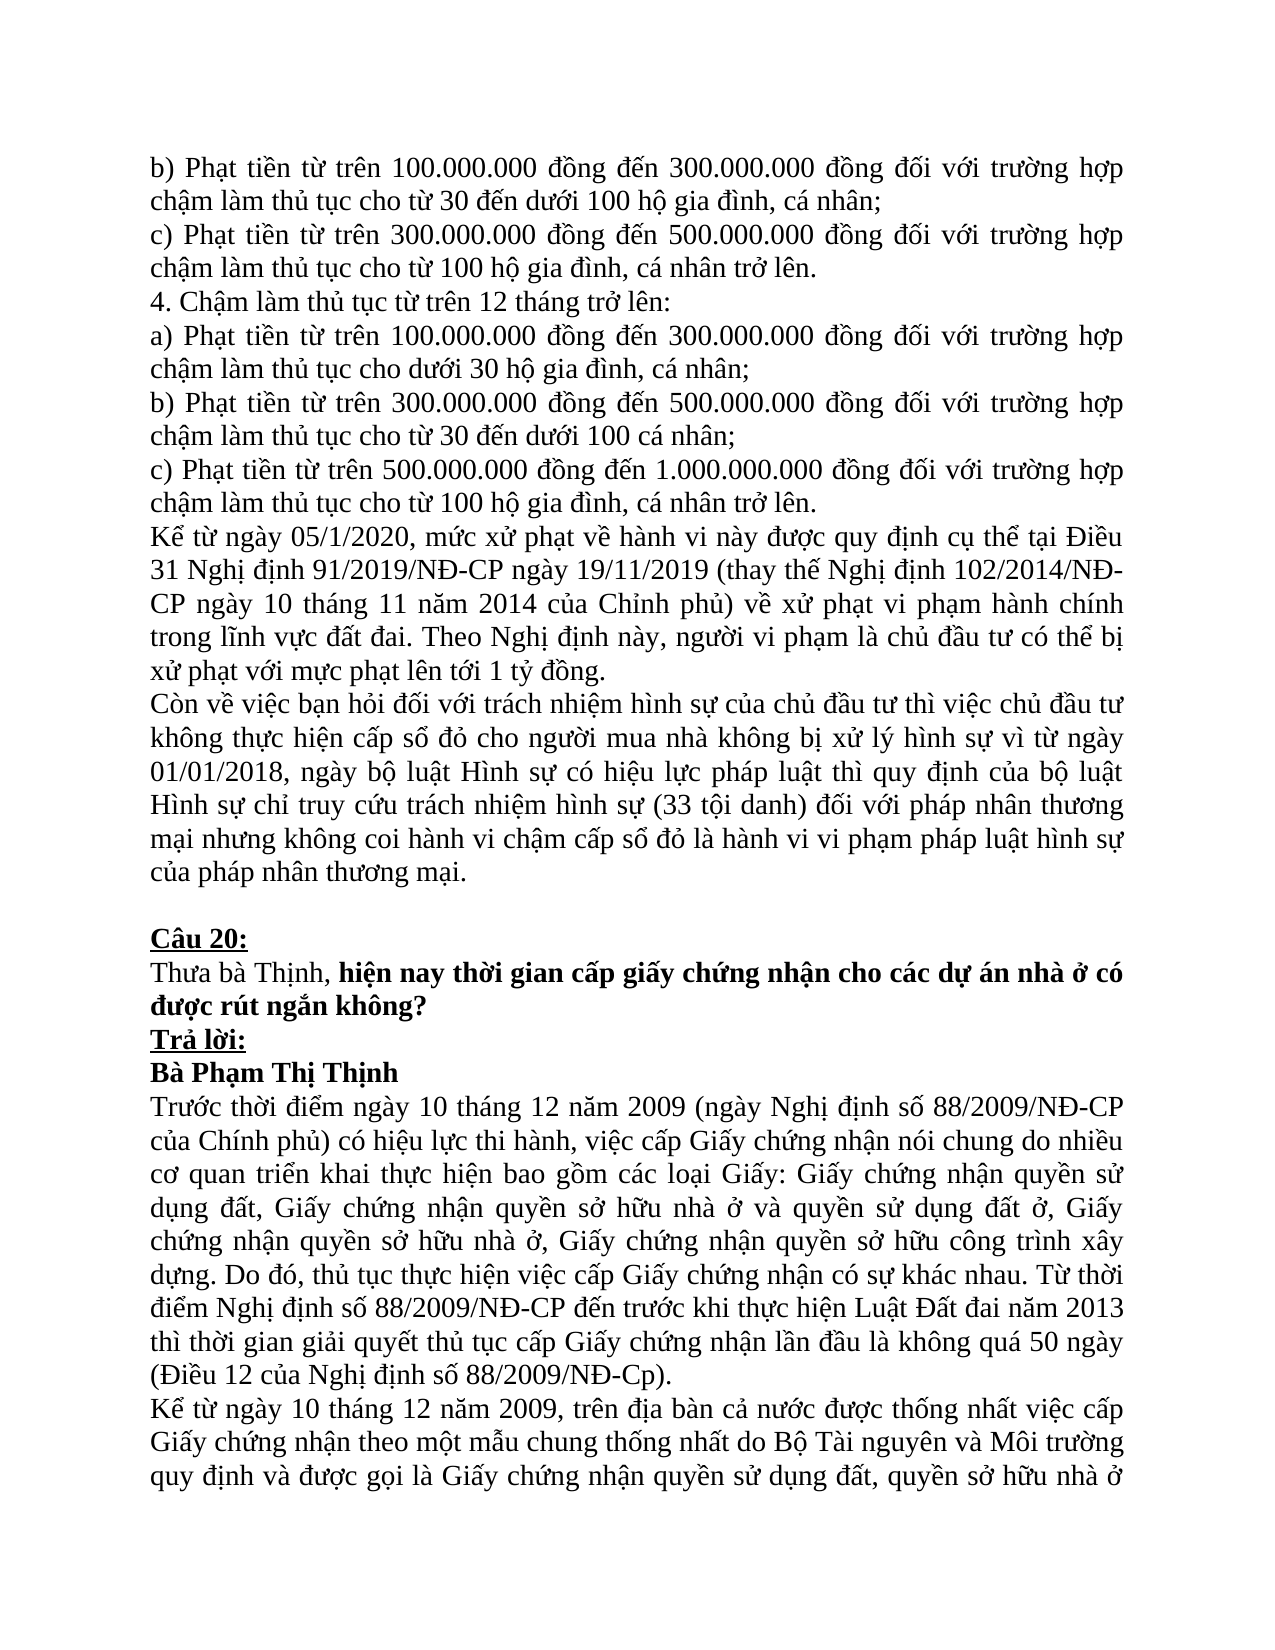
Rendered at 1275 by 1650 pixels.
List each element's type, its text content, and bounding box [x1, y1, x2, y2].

text Trả lời: [150, 1022, 1125, 1056]
text Bà Phạm Thị Thịnh [150, 1056, 1125, 1089]
text 4. Chậm làm thủ tục từ trên 12 tháng trở lên: [150, 284, 1125, 318]
text c) Phạt tiền từ trên 300.000.000 đồng đến 500.000.000 đồng đối với trường hợp chậm làm thủ tục cho từ 100 hộ gia đình, cá nhân trở lên. [150, 217, 1125, 284]
text c) Phạt tiền từ trên 500.000.000 đồng đến 1.000.000.000 đồng đối với trường hợp chậm làm thủ tục cho từ 100 hộ gia đình, cá nhân trở lên. [150, 452, 1125, 519]
text b) Phạt tiền từ trên 100.000.000 đồng đến 300.000.000 đồng đối với trường hợp chậm làm thủ tục cho từ 30 đến dưới 100 hộ gia đình, cá nhân; [150, 150, 1125, 217]
text Thưa bà Thịnh, hiện nay thời gian cấp giấy chứng nhận cho các dự án nhà ở có được rút ngắn không? [150, 955, 1125, 1022]
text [150, 1391, 1125, 1492]
text a) Phạt tiền từ trên 100.000.000 đồng đến 300.000.000 đồng đối với trường hợp chậm làm thủ tục cho dưới 30 hộ gia đình, cá nhân; [150, 318, 1125, 385]
text Còn về việc bạn hỏi đối với trách nhiệm hình sự của chủ đầu tư thì việc chủ đầu tư không thực hiện cấp sổ đỏ cho người mua nhà không bị xử lý hình sự vì từ ngày 01/01/2018, ngày bộ luật Hình sự có hiệu lực pháp luật thì quy định của bộ luật Hình sự chỉ truy cứu trách nhiệm hình sự (33 tội danh) đối với pháp nhân thương mại nhưng không coi hành vi chậm cấp sổ đỏ là hành vi vi phạm pháp luật hình sự của pháp nhân thương mại. [150, 687, 1125, 888]
text b) Phạt tiền từ trên 300.000.000 đồng đến 500.000.000 đồng đối với trường hợp chậm làm thủ tục cho từ 30 đến dưới 100 cá nhân; [150, 385, 1125, 452]
text Trước thời điểm ngày 10 tháng 12 năm 2009 (ngày Nghị định số 88/2009/NĐ-CP của Chính phủ) có hiệu lực thi hành, việc cấp Giấy chứng nhận nói chung do nhiều cơ quan triển khai thực hiện bao gồm các loại Giấy: Giấy chứng nhận quyền sử dụng đất, Giấy chứng nhận quyền sở hữu nhà ở và quyền sử dụng đất ở, Giấy chứng nhận quyền sở hữu nhà ở, Giấy chứng nhận quyền sở hữu công trình xây dựng. Do đó, thủ tục thực hiện việc cấp Giấy chứng nhận có sự khác nhau. Từ thời điểm Nghị định số 88/2009/NĐ-CP đến trước khi thực hiện Luật Đất đai năm 2013 thì thời gian giải quyết thủ tục cấp Giấy chứng nhận lần đầu là không quá 50 ngày (Điều 12 của Nghị định số 88/2009/NĐ-Cp). [150, 1089, 1125, 1391]
text Kể từ ngày 05/1/2020, mức xử phạt về hành vi này được quy định cụ thể tại Điều 31 Nghị định 91/2019/NĐ-CP ngày 19/11/2019 (thay thế Nghị định 102/2014/NĐ-CP ngày 10 tháng 11 năm 2014 của Chỉnh phủ) về xử phạt vi phạm hành chính trong lĩnh vực đất đai. Theo Nghị định này, người vi phạm là chủ đầu tư có thể bị xử phạt với mực phạt lên tới 1 tỷ đồng. [150, 519, 1125, 687]
text Câu 20: [150, 921, 1125, 955]
